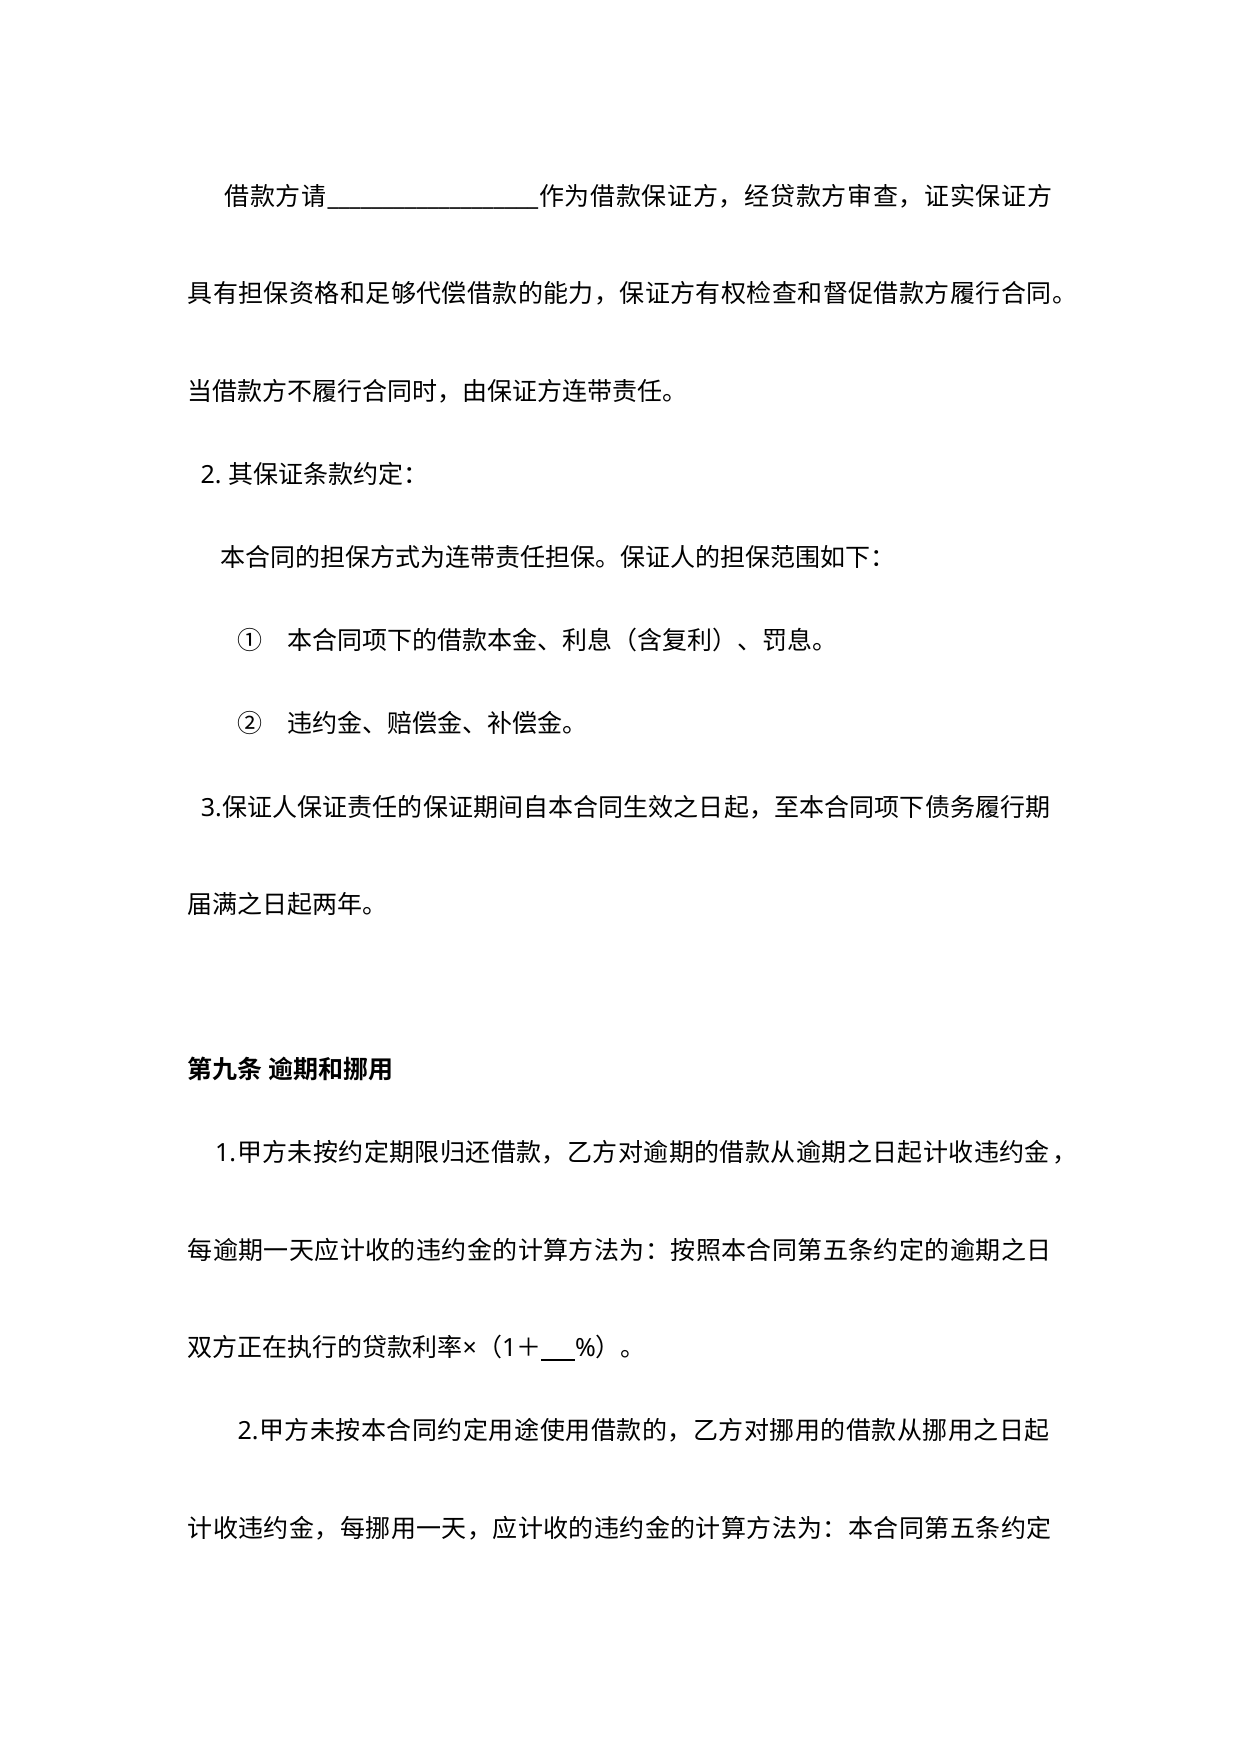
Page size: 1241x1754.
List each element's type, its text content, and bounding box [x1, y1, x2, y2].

text 2. 其保证条款约定： [187, 440, 1053, 505]
text 1.甲方未按约定期限归还借款，乙方对逾期的借款从逾期之日起计收违约金，每逾期一天应计收的违约金的计算方法为：按照本合同第五条约定的逾期之日双方正在执行的贷款利率×（1＋ %）。 [187, 1118, 1053, 1378]
list 本合同项下的借款本金、利息（含复利）、罚息。 [187, 606, 1053, 671]
text 借款方请___________________作为借款保证方，经贷款方审查，证实保证方具有担保资格和足够代偿借款的能力，保证方有权检查和督促借款方履行合同。当借款方不履行合同时，由保证方连带责任。 [187, 162, 1053, 422]
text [187, 1396, 1053, 1559]
list 违约金、赔偿金、补偿金。 [187, 689, 1053, 754]
text 3.保证人保证责任的保证期间自本合同生效之日起，至本合同项下债务履行期届满之日起两年。 [187, 773, 1053, 935]
list 逾期和挪用 [187, 1035, 1053, 1100]
text 本合同的担保方式为连带责任担保。保证人的担保范围如下： [187, 523, 1053, 588]
